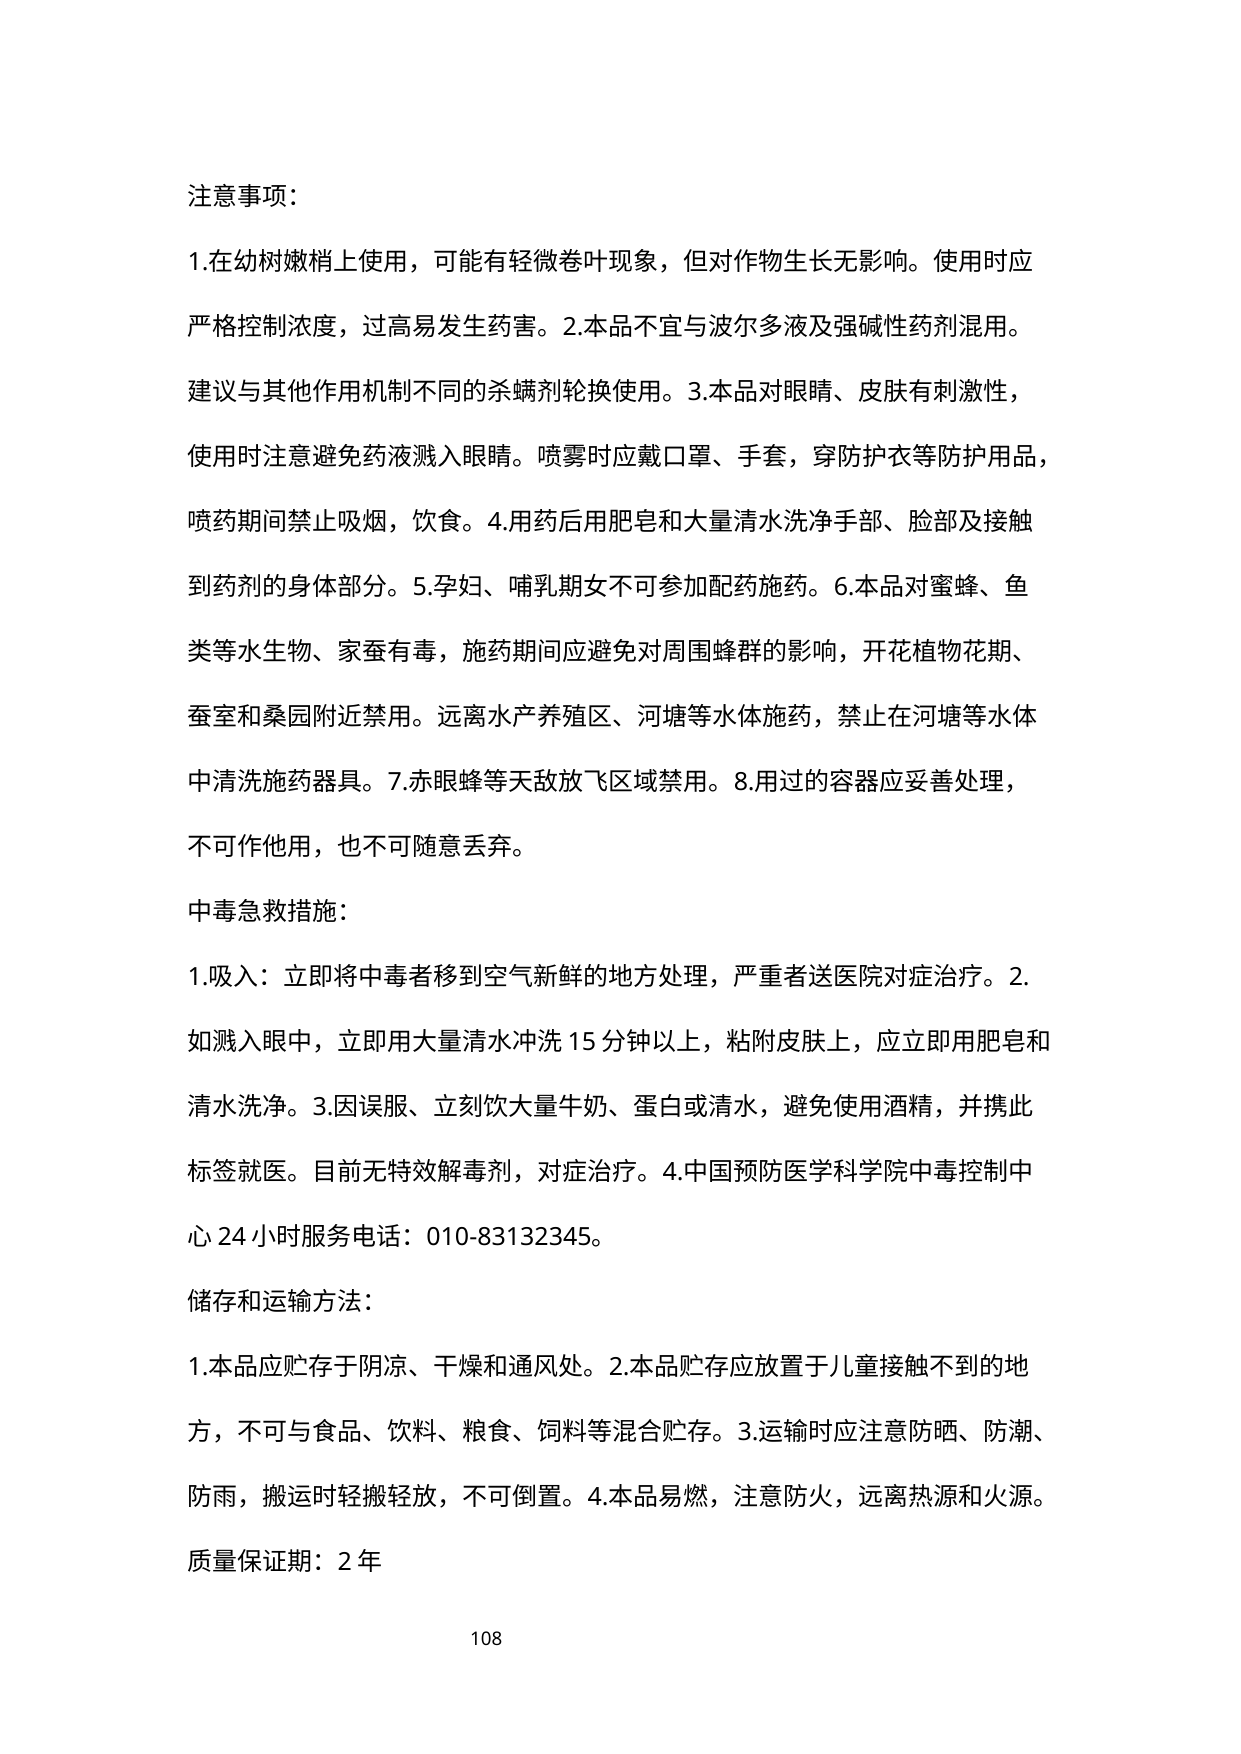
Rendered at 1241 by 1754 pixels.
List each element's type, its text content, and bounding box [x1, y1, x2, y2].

text 中毒急救措施： 1.吸入：立即将中毒者移到空气新鲜的地方处理，严重者送医院对症治疗。2.如溅入眼中，立即用大量清水冲洗15分钟以上，粘附皮肤上，应立即用肥皂和清水洗净。3.因误服、立刻饮大量牛奶、蛋白或清水，避免使用酒精，并携此标签就医。目前无特效解毒剂，对症治疗。4.中国预防医学科学院中毒控制中心24小时服务电话：010-83132345。 [187, 877, 1053, 1267]
text 注意事项： 1.在幼树嫩梢上使用，可能有轻微卷叶现象，但对作物生长无影响。使用时应严格控制浓度，过高易发生药害。2.本品不宜与波尔多液及强碱性药剂混用。建议与其他作用机制不同的杀螨剂轮换使用。3.本品对眼睛、皮肤有刺激性，使用时注意避免药液溅入眼睛。喷雾时应戴口罩、手套，穿防护衣等防护用品，喷药期间禁止吸烟，饮食。4.用药后用肥皂和大量清水洗净手部、脸部及接触到药剂的身体部分。5.孕妇、哺乳期女不可参加配药施药。6.本品对蜜蜂、鱼类等水生物、家蚕有毒，施药期间应避免对周围蜂群的影响，开花植物花期、蚕室和桑园附近禁用。远离水产养殖区、河塘等水体施药，禁止在河塘等水体中清洗施药器具。7.赤眼蜂等天敌放飞区域禁用。8.用过的容器应妥善处理，不可作他用，也不可随意丢弃。 [187, 162, 1053, 877]
text 质量保证期：2年 [187, 1527, 1053, 1592]
text 储存和运输方法： [187, 1267, 1053, 1332]
text 1.本品应贮存于阴凉、干燥和通风处。2.本品贮存应放置于儿童接触不到的地方，不可与食品、饮料、粮食、饲料等混合贮存。3.运输时应注意防晒、防潮、防雨，搬运时轻搬轻放，不可倒置。4.本品易燃，注意防火，远离热源和火源。 [187, 1332, 1053, 1527]
